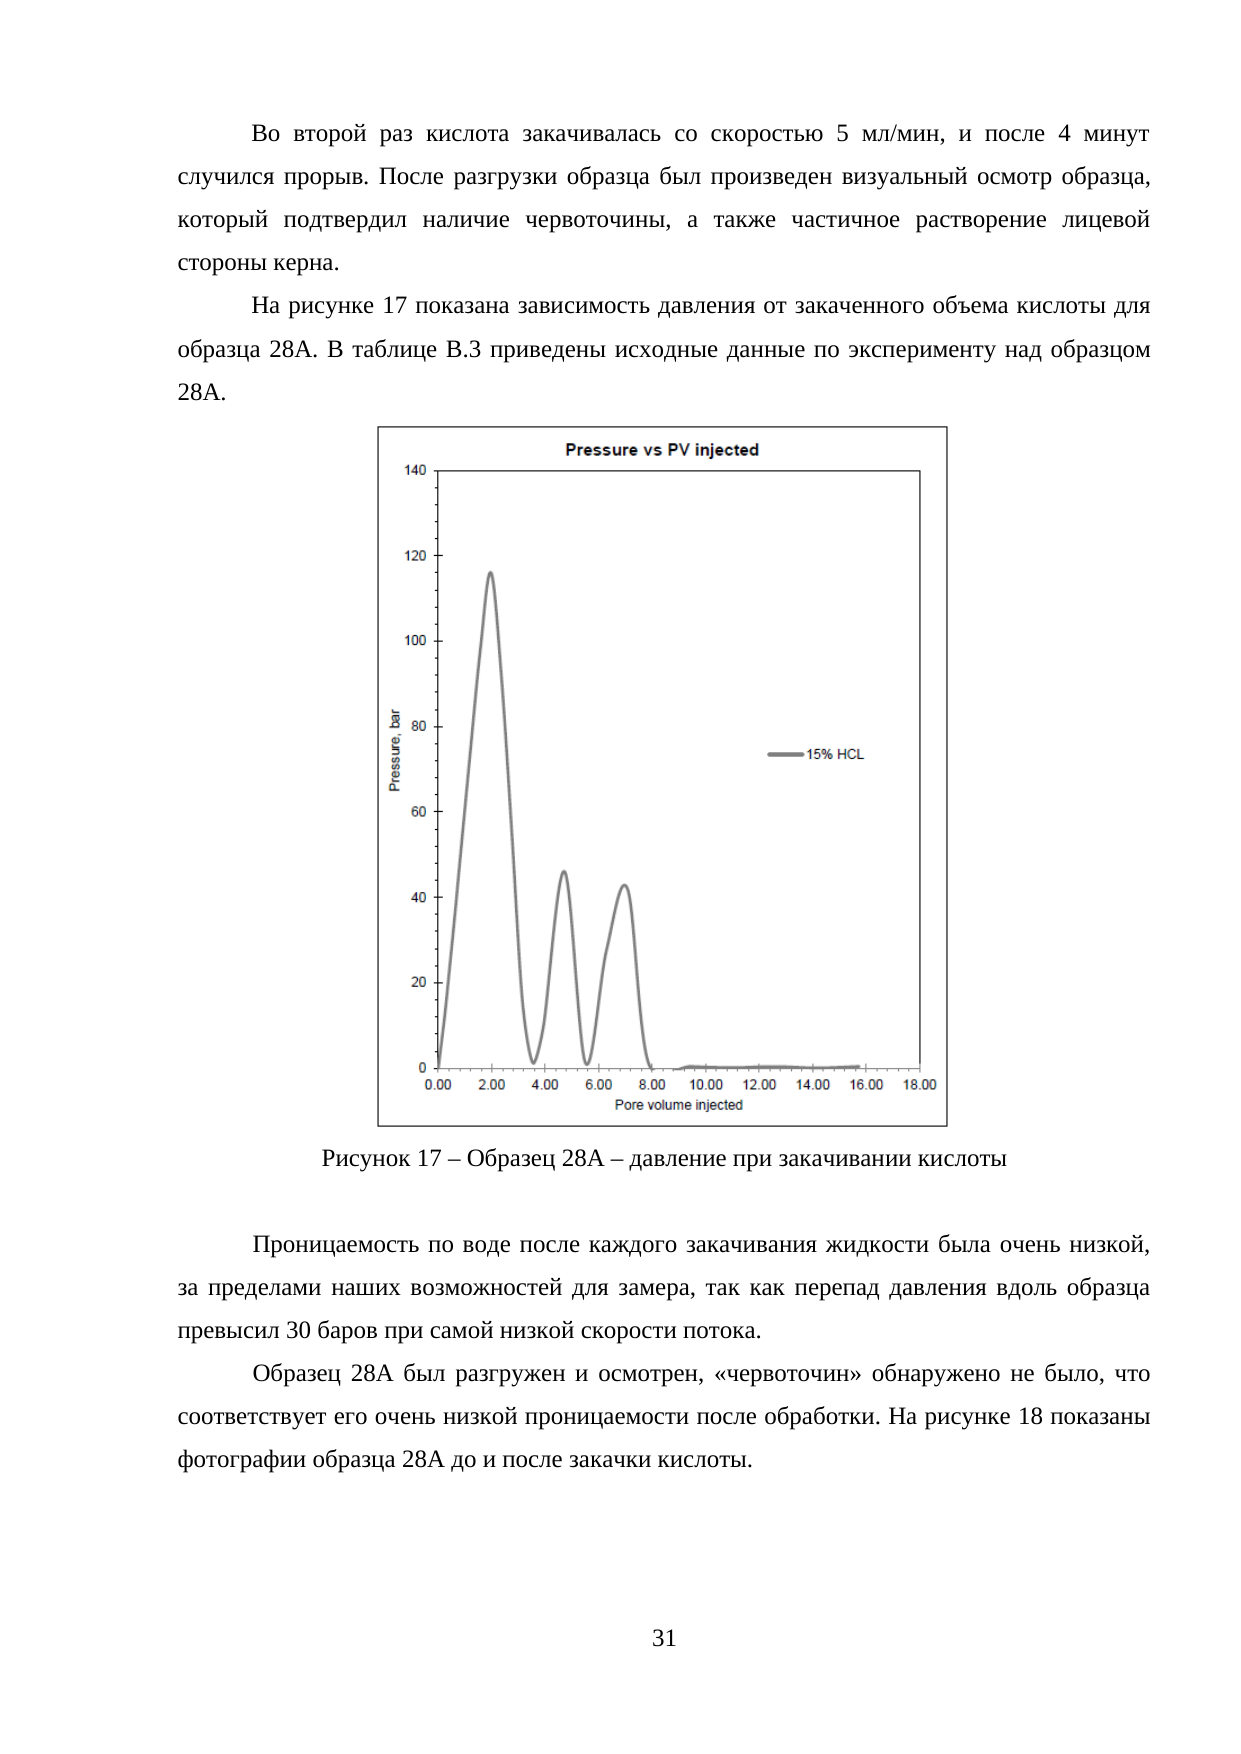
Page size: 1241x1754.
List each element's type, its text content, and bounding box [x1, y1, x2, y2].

text Образец 28A был разгружен и осмотрен, «червоточин» обнаружено не было, что соответствует его очень низкой проницаемости после обработки. На рисунке 18 показаны фотографии образца 28А до и после закачки кислоты. [177, 1358, 1152, 1473]
text Рисунок 17 – Образец 28A – давление при закачивании кислоты [177, 1143, 1152, 1171]
picture [373, 420, 956, 1129]
text Проницаемость по воде после каждого закачивания жидкости была очень низкой, за пределами наших возможностей для замера, так как перепад давления вдоль образца превысил 30 баров при самой низкой скорости потока. [177, 1229, 1152, 1344]
text Во второй раз кислота закачивалась со скоростью 5 мл/мин, и после 4 минут случился прорыв. После разгрузки образца был произведен визуальный осмотр образца, который подтвердил наличие червоточины, а также частичное растворение лицевой стороны керна. [177, 118, 1152, 276]
text На рисунке 17 показана зависимость давления от закаченного объема кислоты для образца 28А. В таблице В.3 приведены исходные данные по эксперименту над образцом 28А. [177, 291, 1152, 406]
